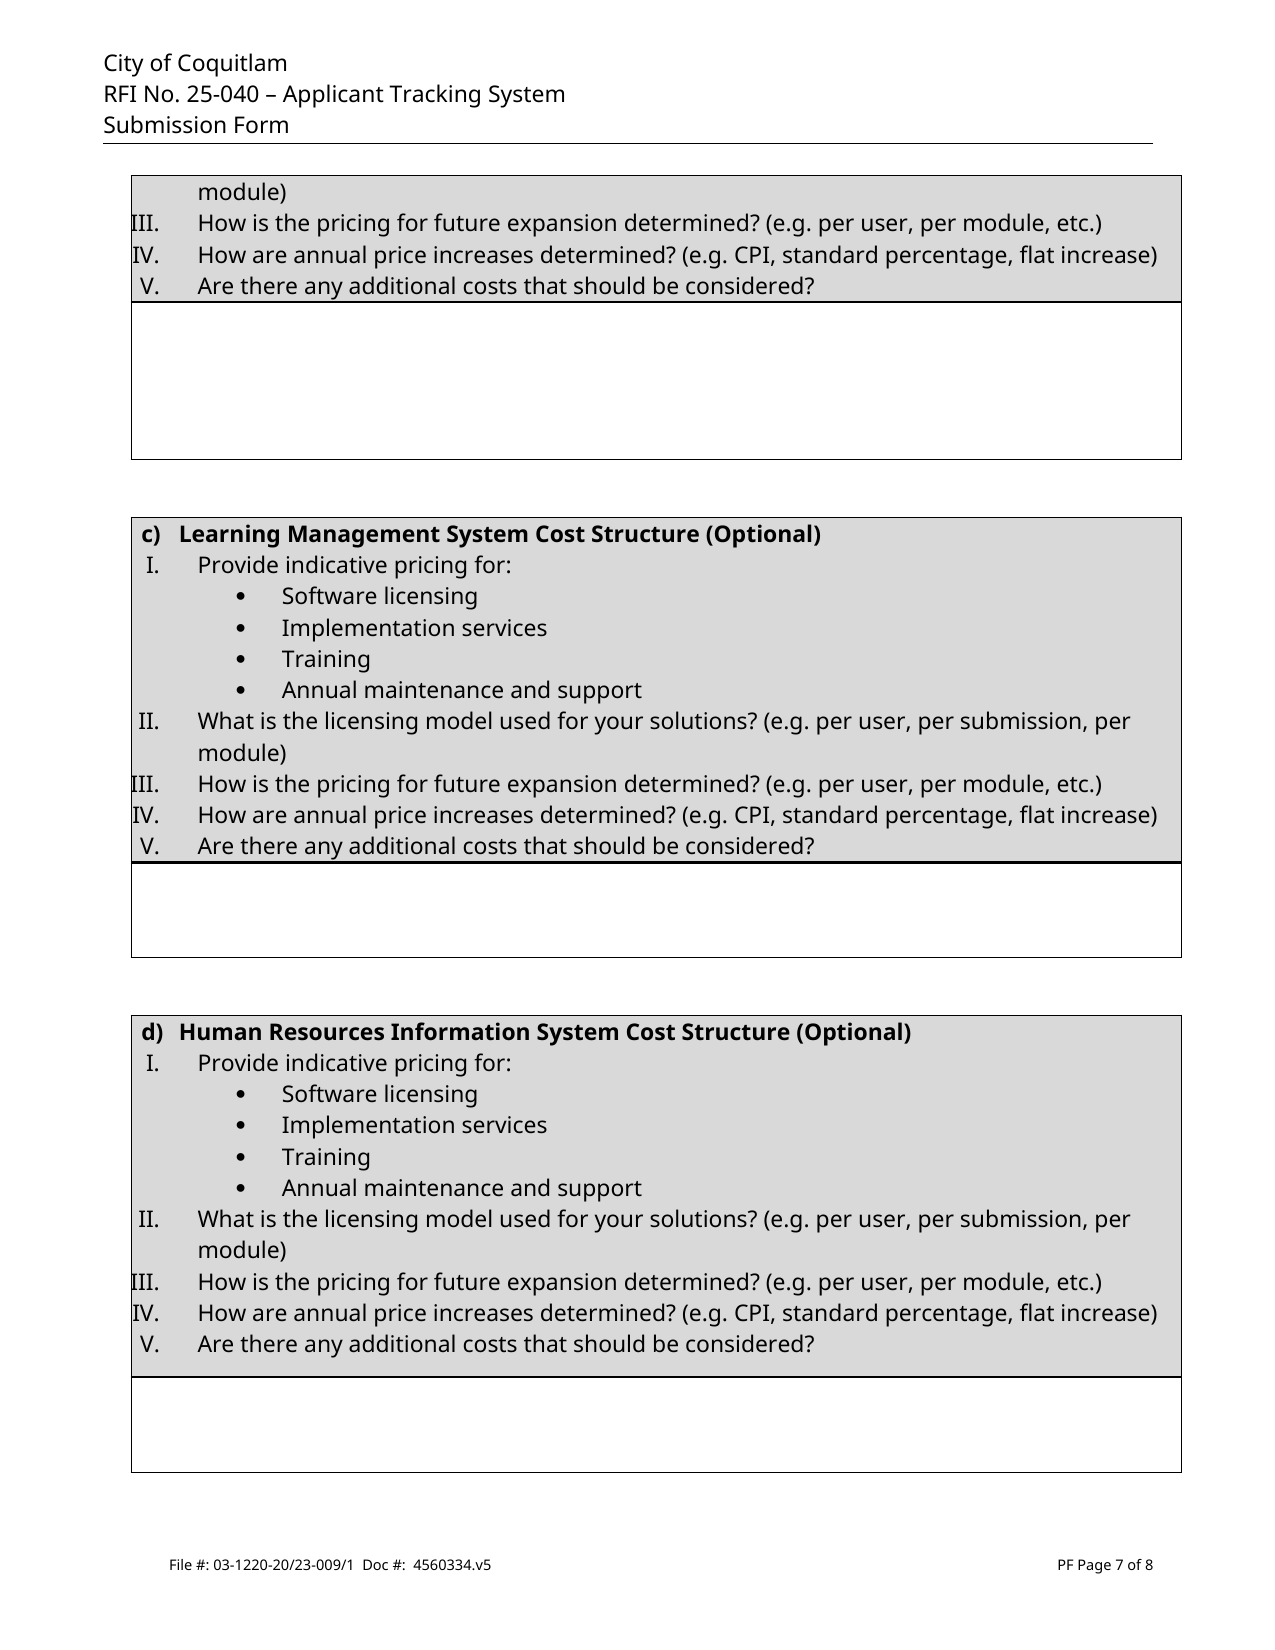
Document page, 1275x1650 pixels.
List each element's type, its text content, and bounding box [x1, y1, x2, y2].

table_header [132, 303, 1181, 459]
table_header Human Resources Information System Cost Structure (Optional) Provide indicative pricing for: Software licensing Implementation services Training Annual maintenance and support What is the licensing model used for your solutions? (e.g. per user, per submission, per module) How is the pricing for future expansion determined? (e.g. per user, per module, etc.) How are annual price increases determined? (e.g. CPI, standard percentage, flat increase) Are there any additional costs that should be considered? [132, 1016, 1181, 1376]
table_header [132, 1378, 1181, 1472]
table_header Learning Management System Cost Structure (Optional) Provide indicative pricing for: Software licensing Implementation services Training Annual maintenance and support What is the licensing model used for your solutions? (e.g. per user, per submission, per module) How is the pricing for future expansion determined? (e.g. per user, per module, etc.) How are annual price increases determined? (e.g. CPI, standard percentage, flat increase) Are there any additional costs that should be considered? [132, 518, 1181, 861]
table_header [132, 864, 1181, 957]
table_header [132, 176, 1181, 301]
